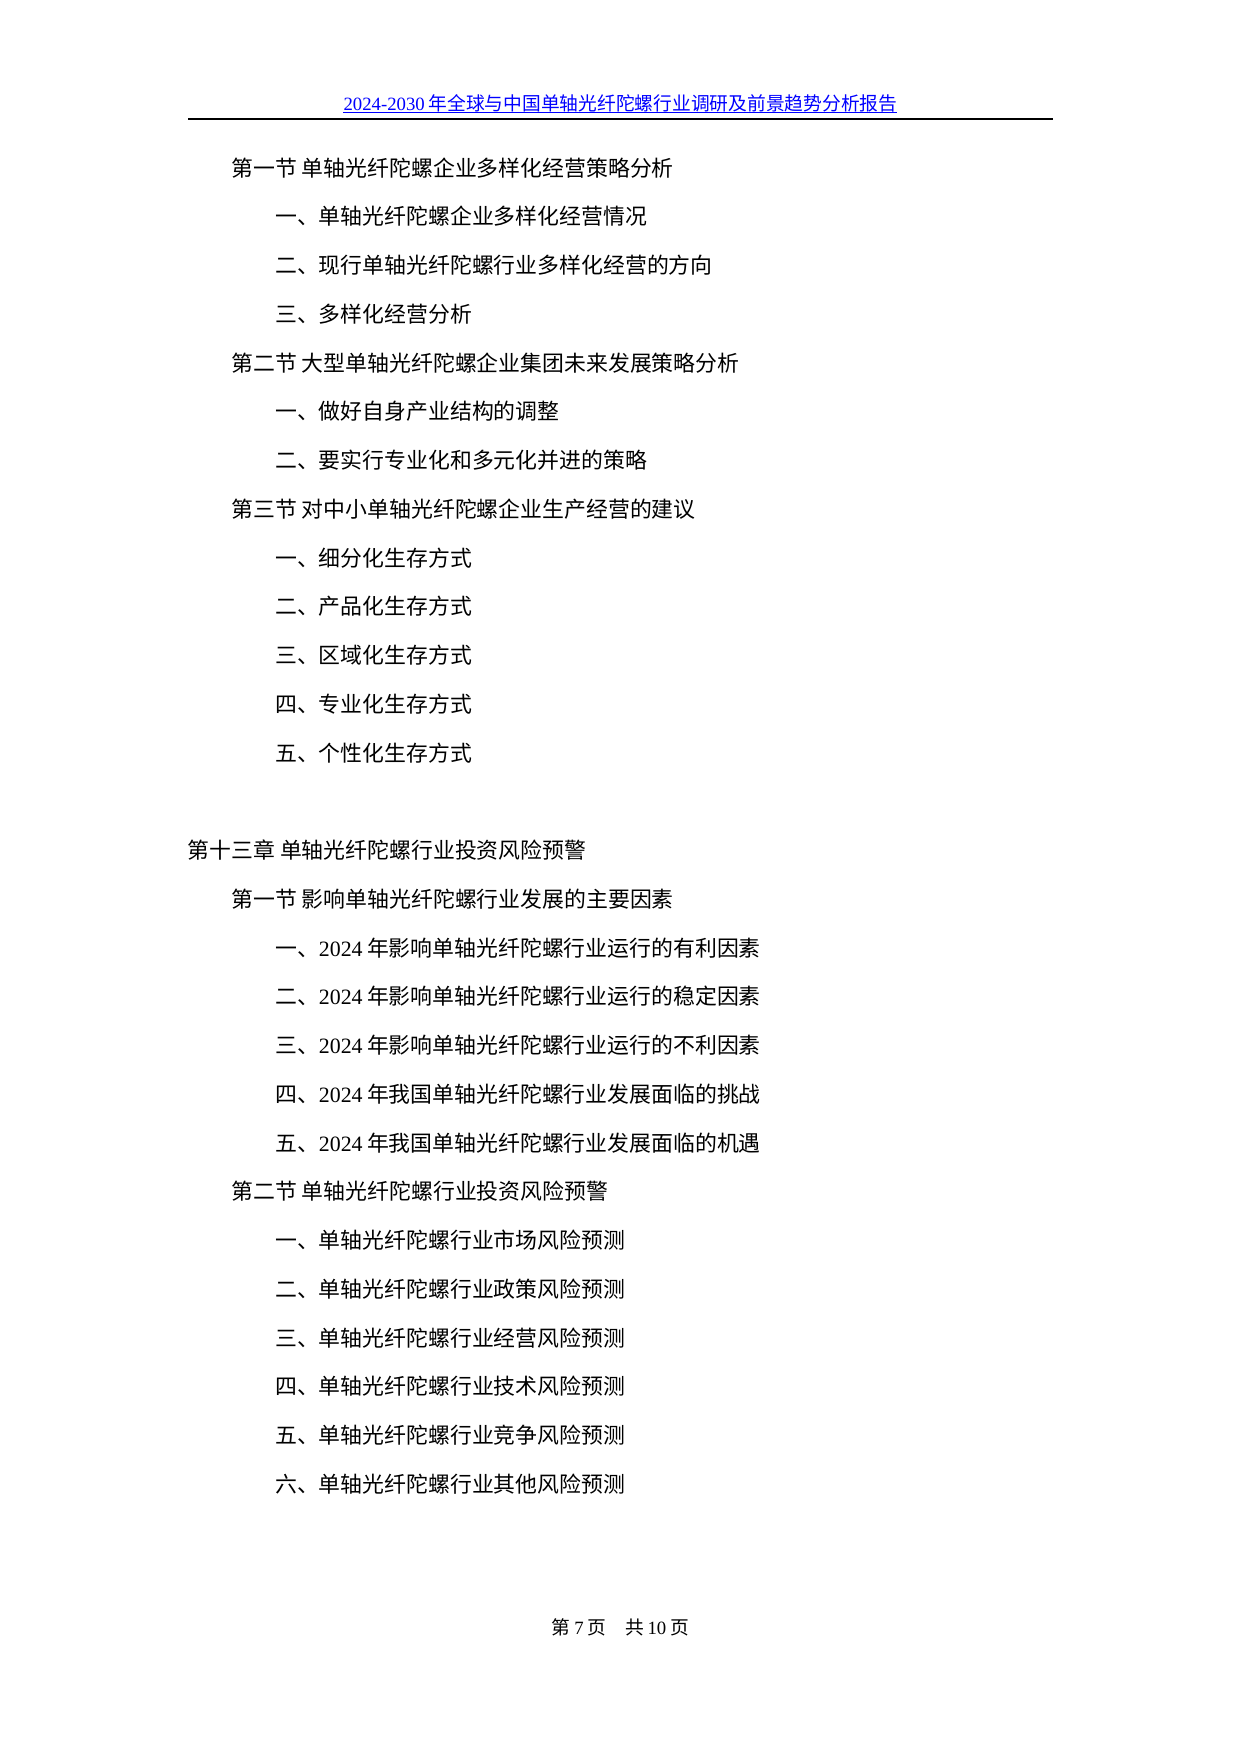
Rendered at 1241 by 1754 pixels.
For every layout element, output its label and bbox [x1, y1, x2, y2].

text [187, 150, 1053, 1499]
